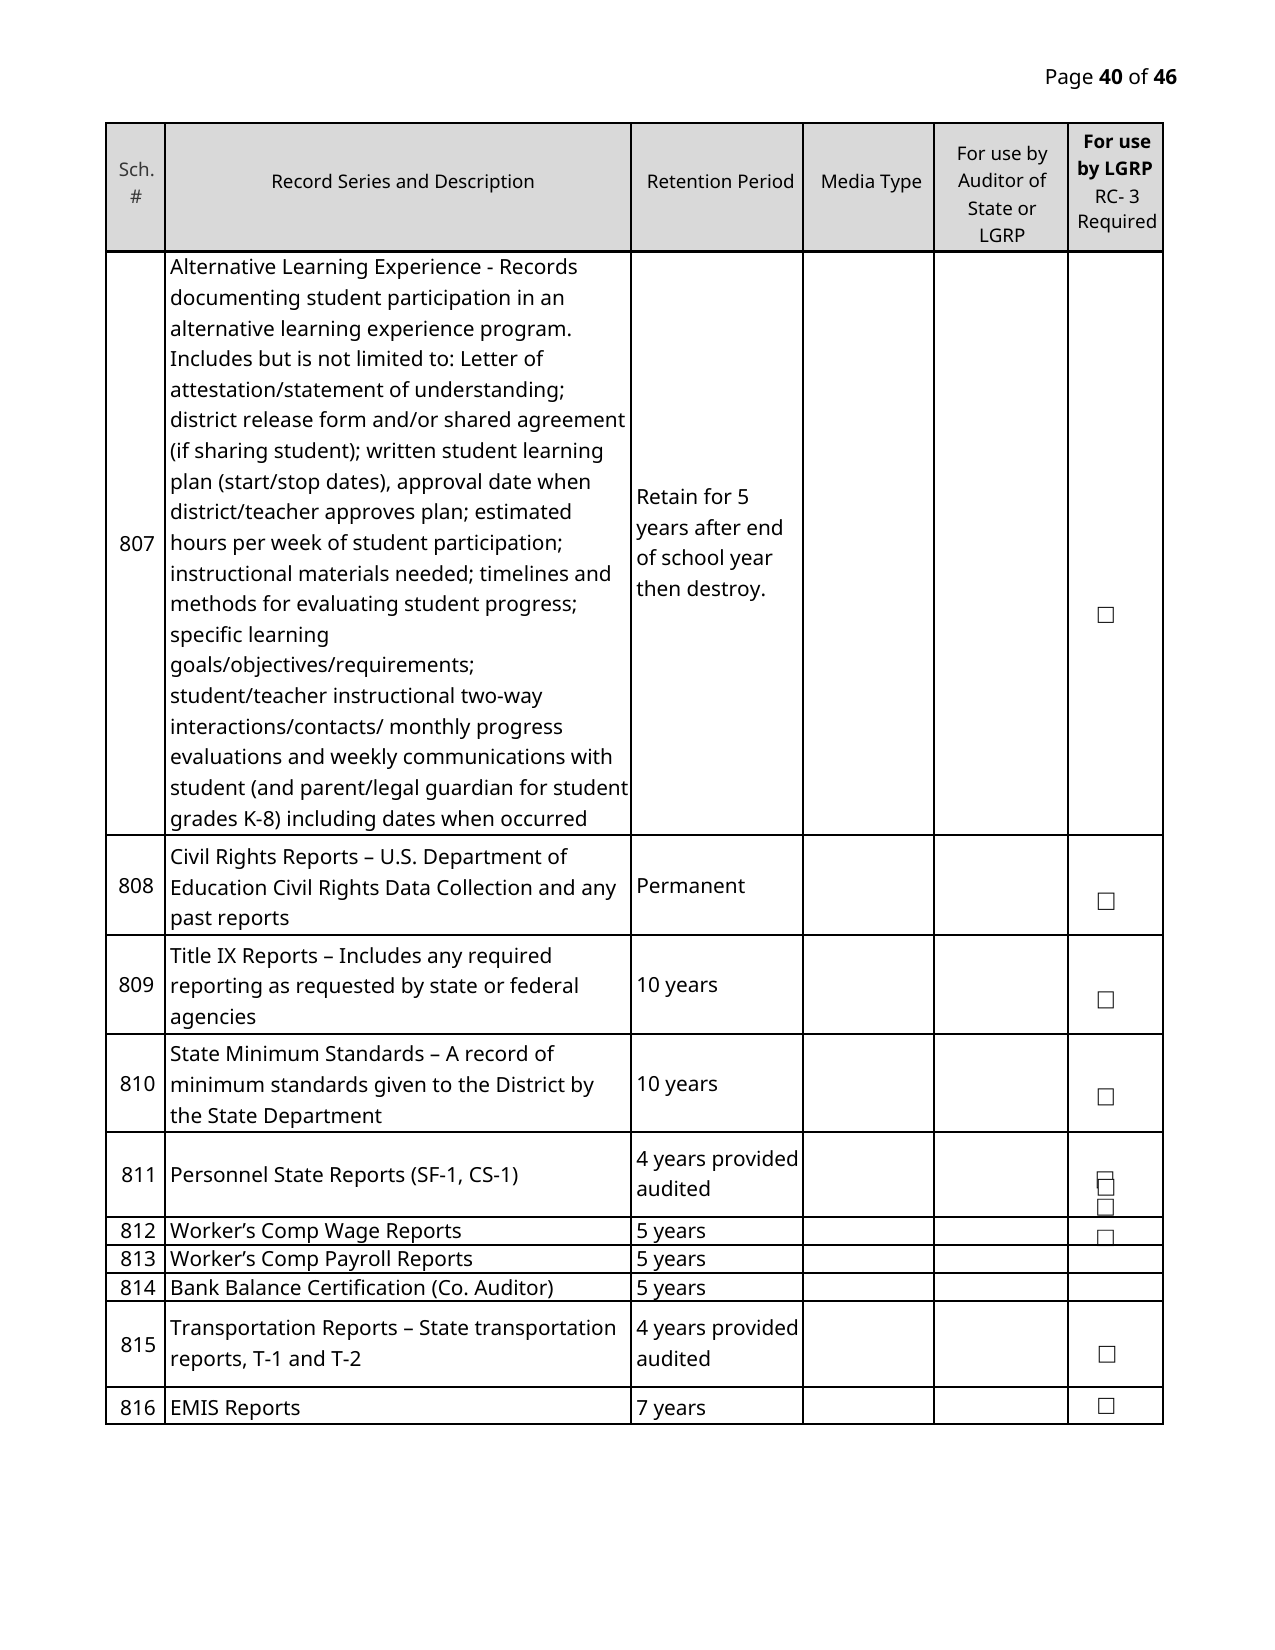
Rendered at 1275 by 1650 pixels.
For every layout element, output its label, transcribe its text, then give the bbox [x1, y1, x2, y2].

table_header For use by Auditor of State or LGRP [935, 124, 1067, 250]
table_cell [1069, 1133, 1162, 1216]
table_cell [935, 1274, 1067, 1300]
table_cell [935, 253, 1067, 834]
table_cell [1069, 836, 1162, 934]
table_header Record Series and Description [166, 124, 630, 250]
table_cell 808 [107, 836, 164, 934]
table_cell Alternative Learning Experience - Records documenting student participation in an alternative learning experience program. Includes but is not limited to: Letter of attestation/statement of understanding; district release form and/or shared agreement (if sharing student); written student learning plan (start/stop dates), approval date when district/teacher approves plan; estimated hours per week of student participation; instructional materials needed; timelines and methods for evaluating student progress; specific learning goals/objectives/requirements; student/teacher instructional two-way interactions/contacts/ monthly progress evaluations and weekly communications with student (and parent/legal guardian for student grades K-8) including dates when occurred [166, 253, 630, 834]
table_cell [935, 1246, 1067, 1272]
table_header Media Type [804, 124, 933, 250]
picture [1091, 468, 1131, 761]
table_cell 810 [107, 1035, 164, 1131]
table_cell [935, 936, 1067, 1032]
table_cell Bank Balance Certification (Co. Auditor) [166, 1274, 630, 1300]
table_cell [804, 1274, 933, 1300]
table_cell [1069, 1035, 1162, 1131]
table_cell 816 [107, 1388, 164, 1423]
table_cell Personnel State Reports (SF-1, CS-1) [166, 1133, 630, 1216]
table_cell 809 [107, 936, 164, 1032]
table_cell [804, 936, 933, 1032]
table_cell 10 years [632, 936, 802, 1032]
table_cell [1069, 1302, 1162, 1386]
table_cell Title IX Reports – Includes any required reporting as requested by state or federal agencies [166, 936, 630, 1032]
picture [1091, 883, 1129, 919]
table_cell [804, 1133, 933, 1216]
table_cell [1069, 1274, 1162, 1300]
table_cell 4 years provided audited [632, 1133, 802, 1216]
table_cell [804, 253, 933, 834]
table_cell Worker’s Comp Wage Reports [166, 1218, 630, 1244]
table_cell 10 years [632, 1035, 802, 1131]
table_cell [804, 1388, 933, 1423]
table_cell [935, 1302, 1067, 1386]
table_cell EMIS Reports [166, 1388, 630, 1423]
table_cell [1069, 1218, 1162, 1244]
table_cell Civil Rights Reports – U.S. Department of Education Civil Rights Data Collection and any past reports [166, 836, 630, 934]
table_cell [1131, 1388, 1162, 1423]
table_cell [935, 1218, 1067, 1244]
table_cell 814 [107, 1274, 164, 1300]
picture [1091, 1078, 1131, 1115]
table_cell 815 [107, 1302, 164, 1386]
picture [1092, 1323, 1133, 1385]
picture [1091, 1168, 1132, 1206]
picture [1092, 1388, 1131, 1423]
table_cell 5 years [632, 1274, 802, 1300]
table_cell Worker’s Comp Payroll Reports [166, 1246, 630, 1272]
table_cell [935, 836, 1067, 934]
table_cell Retain for 5 years after end of school year then destroy. [632, 253, 802, 834]
table_cell Permanent [632, 836, 802, 934]
table_cell [935, 1388, 1067, 1423]
table_cell 813 [107, 1246, 164, 1272]
table_header Retention Period [632, 124, 802, 250]
table_cell [804, 1218, 933, 1244]
table_cell 812 [107, 1218, 164, 1244]
table_cell State Minimum Standards – A record of minimum standards given to the District by the State Department [166, 1035, 630, 1131]
table_cell 5 years [632, 1218, 802, 1244]
table_cell Transportation Reports – State transportation reports, T-1 and T-2 [166, 1302, 630, 1386]
table_cell 5 years [632, 1246, 802, 1272]
table_cell [1069, 936, 1162, 1032]
table_cell [804, 1302, 933, 1386]
table_cell [935, 1133, 1067, 1216]
table_cell [1069, 1246, 1162, 1272]
table_cell [804, 1246, 933, 1272]
picture [1091, 981, 1131, 1018]
table_cell 807 [107, 253, 164, 834]
table_header For use by LGRP RC- 3 Required [1069, 124, 1162, 250]
table_cell [804, 836, 933, 934]
table_header Sch. # [107, 124, 164, 250]
table_cell [935, 1035, 1067, 1131]
table_cell [1069, 1388, 1092, 1423]
table_cell 7 years [632, 1388, 802, 1423]
table_cell [1069, 253, 1162, 834]
table_cell 4 years provided audited [632, 1302, 802, 1386]
table_cell [804, 1035, 933, 1131]
table_cell 811 [107, 1133, 164, 1216]
